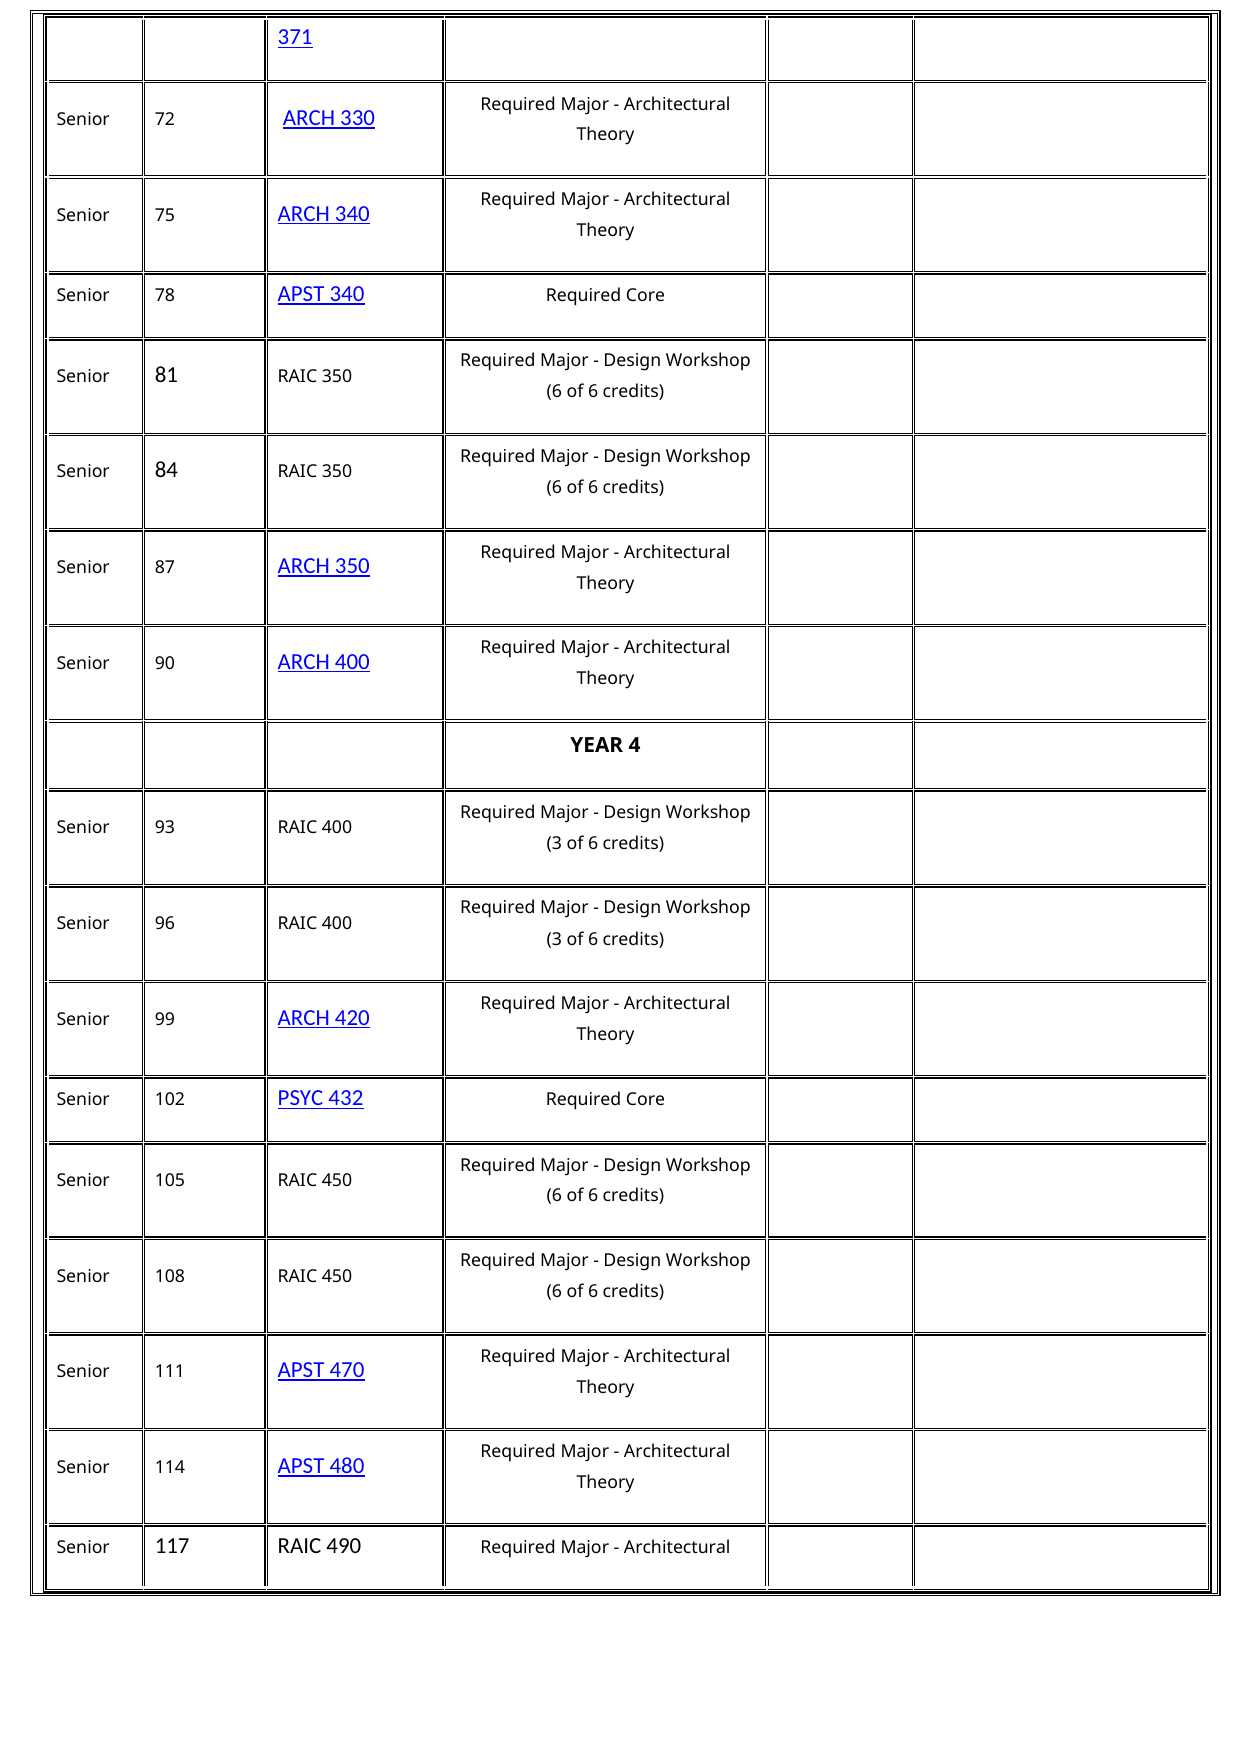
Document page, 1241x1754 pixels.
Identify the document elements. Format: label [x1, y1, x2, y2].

table_cell [1212, 14, 1217, 1593]
table_cell [33, 14, 43, 1593]
table_cell [44, 15, 1210, 1591]
